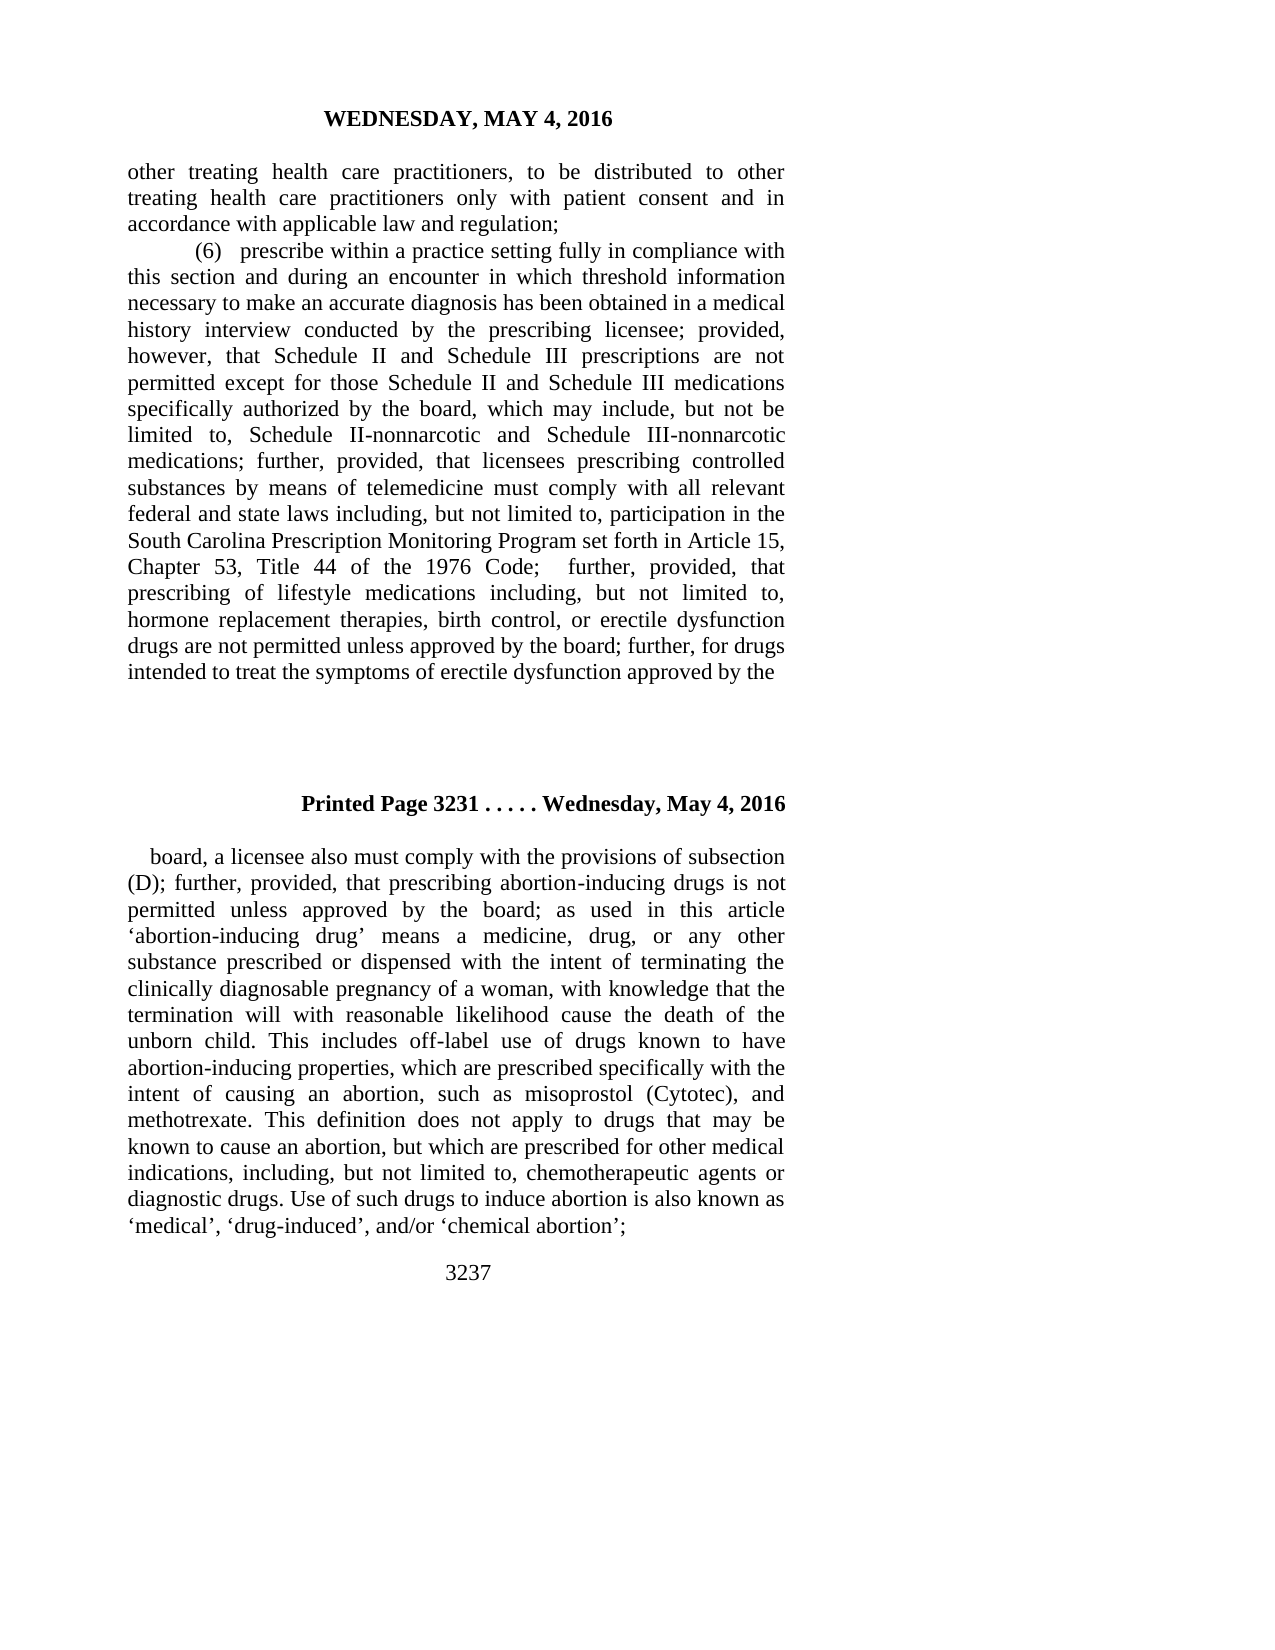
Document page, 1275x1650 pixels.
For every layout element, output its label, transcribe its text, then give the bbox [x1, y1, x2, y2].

text board, a licensee also must comply with the provisions of subsection (D); further, provided, that prescribing abortion-inducing drugs is not permitted unless approved by the board; as used in this article ‘abortion-inducing drug’ means a medicine, drug, or any other substance prescribed or dispensed with the intent of terminating the clinically diagnosable pregnancy of a woman, with knowledge that the termination will with reasonable likelihood cause the death of the unborn child. This includes off-label use of drugs known to have abortion-inducing properties, which are prescribed specifically with the intent of causing an abortion, such as misoprostol (Cytotec), and methotrexate. This definition does not apply to drugs that may be known to cause an abortion, but which are prescribed for other medical indications, including, but not limited to, chemotherapeutic agents or diagnostic drugs. Use of such drugs to induce abortion is also known as ‘medical’, ‘drug-induced’, and/or ‘chemical abortion’; [127, 843, 786, 1238]
text Printed Page 3231 . . . . . Wednesday, May 4, 2016 [127, 790, 786, 817]
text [127, 158, 786, 237]
text (6) prescribe within a practice setting fully in compliance with this section and during an encounter in which threshold information necessary to make an accurate diagnosis has been obtained in a medical history interview conducted by the prescribing licensee; provided, however, that Schedule II and Schedule III prescriptions are not permitted except for those Schedule II and Schedule III medications specifically authorized by the board, which may include, but not be limited to, Schedule II-nonnarcotic and Schedule III-nonnarcotic medications; further, provided, that licensees prescribing controlled substances by means of telemedicine must comply with all relevant federal and state laws including, but not limited to, participation in the South Carolina Prescription Monitoring Program set forth in Article 15, Chapter 53, Title 44 of the 1976 Code; further, provided, that prescribing of lifestyle medications including, but not limited to, hormone replacement therapies, birth control, or erectile dysfunction drugs are not permitted unless approved by the board; further, for drugs intended to treat the symptoms of erectile dysfunction approved by the [127, 237, 786, 685]
